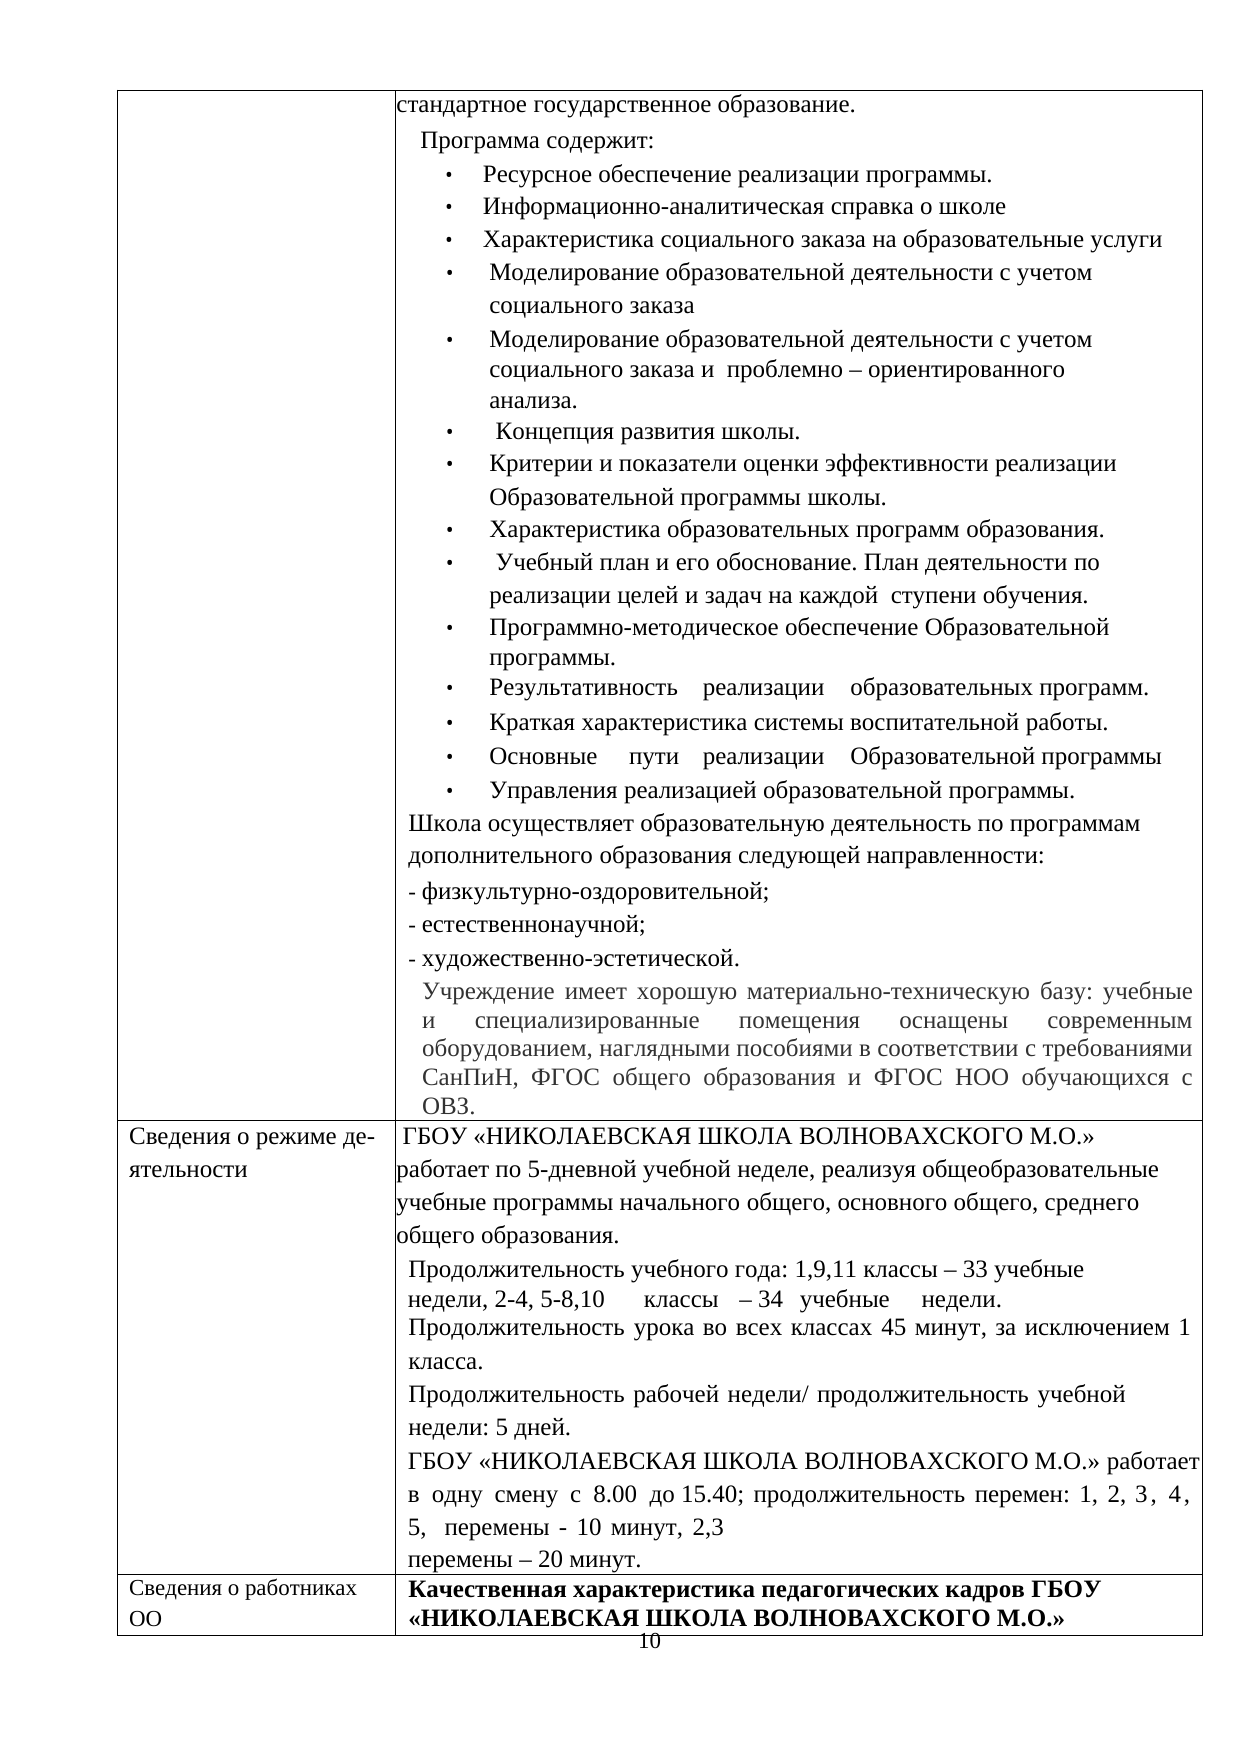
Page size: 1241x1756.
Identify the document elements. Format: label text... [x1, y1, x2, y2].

table_cell Сведения о режиме де- ятельности [118, 1121, 395, 1573]
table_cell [396, 1575, 1202, 1635]
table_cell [118, 1575, 395, 1635]
table_header [118, 91, 395, 1120]
table_header стандартное государственное образование. Программа содержит: Ресурсное обеспечение реализации программы. Информационно-аналитическая справка о школе Характеристика социального заказа на образовательные услуги Моделирование образовательной деятельности с учетом социального заказа Моделирование образовательной деятельности с учетом социального заказа и проблемно – ориентированного анализа. Концепция развития школы. Критерии и показатели оценки эффективности реализации Образовательной программы школы. Характеристика образовательных программ образования. Учебный план и его обоснование. План деятельности по реализации целей и задач на каждой ступени обучения. Программно-методическое обеспечение Образовательной программы. Результативность реализации образовательных программ. Краткая характеристика системы воспитательной работы. Основные пути реализации Образовательной программы Управления реализацией образовательной программы. Школа осуществляет образовательную деятельность по программам дополнительного образования следующей направленности: физкультурно-оздоровительной; естественнонаучной; художественно-эстетической. Учреждение имеет хорошую материально-техническую базу: учебные и специализированные помещения оснащены современным оборудованием, наглядными пособиями в соответствии с требованиями СанПиН, ФГОС общего образования и ФГОС НОО обучающихся с ОВЗ. [396, 91, 1202, 1120]
table_cell ГБОУ «НИКОЛАЕВСКАЯ ШКОЛА ВОЛНОВАХСКОГО М.О.» работает по 5-дневной учебной неделе, реализуя общеобразовательные учебные программы начального общего, основного общего, среднего общего образования. Продолжительность учебного года: 1,9,11 классы – 33 учебные недели, 2-4, 5-8,10 классы – 34 учебные недели. Продолжительность урока во всех классах 45 минут, за исключением 1 класса. Продолжительность рабочей недели/ продолжительность учебной недели: 5 дней. ГБОУ «НИКОЛАЕВСКАЯ ШКОЛА ВОЛНОВАХСКОГО М.О.» работает в одну смену с 8.00 до 15.40; продолжительность перемен: 1, 2, 3, 4, 5, перемены - 10 минут, 2,3 перемены – 20 минут. [396, 1121, 1202, 1573]
